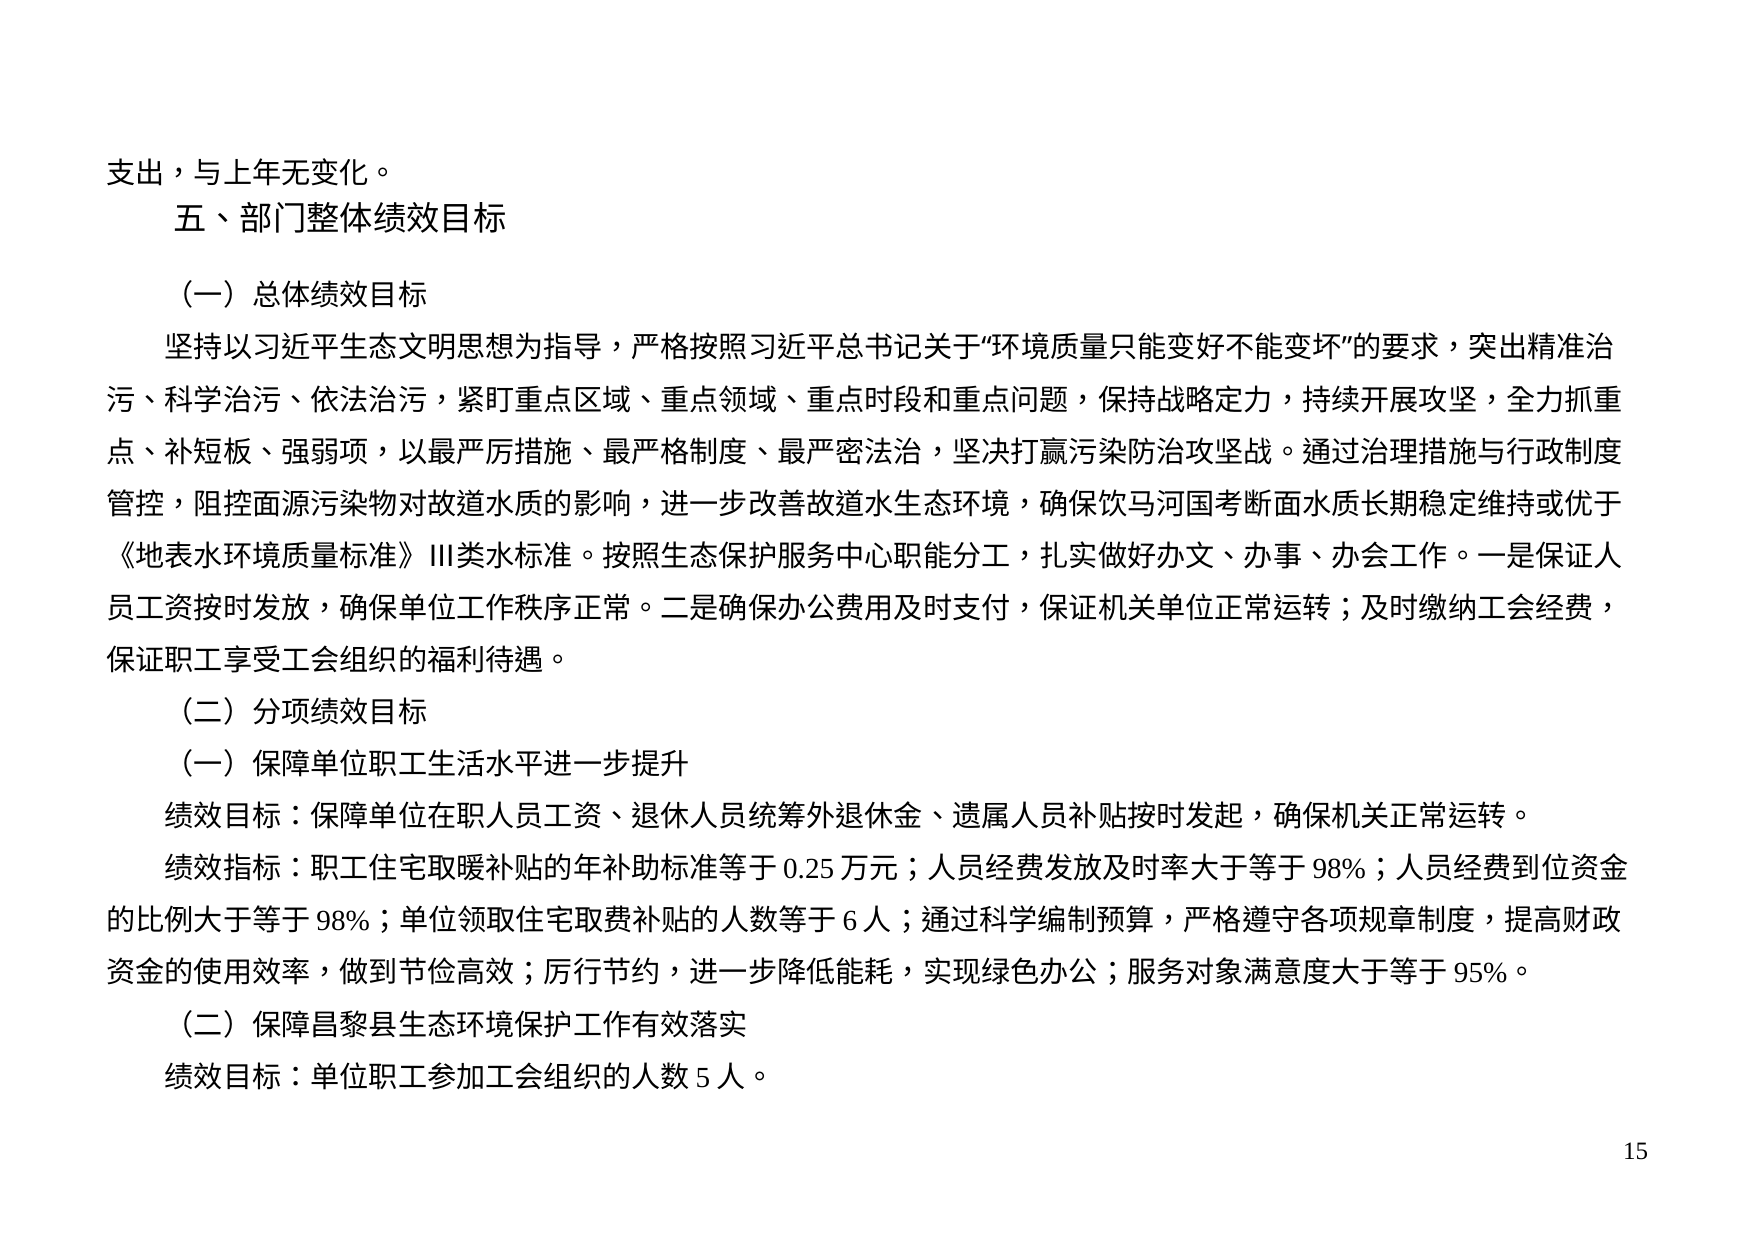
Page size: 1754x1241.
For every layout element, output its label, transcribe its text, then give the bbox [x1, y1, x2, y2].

text 五、部门整体绩效目标 [106, 195, 1648, 240]
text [106, 142, 1648, 194]
text 绩效目标：保障单位在职人员工资、退休人员统筹外退休金、遗属人员补贴按时发起，确保机关正常运转。 [106, 785, 1648, 837]
text 绩效指标：职工住宅取暖补贴的年补助标准等于0.25万元；人员经费发放及时率大于等于98%；人员经费到位资金的比例大于等于98%；单位领取住宅取费补贴的人数等于6人；通过科学编制预算，严格遵守各项规章制度，提高财政资金的使用效率，做到节俭高效；厉行节约，进一步降低能耗，实现绿色办公；服务对象满意度大于等于95%。 [106, 837, 1648, 993]
text 坚持以习近平生态文明思想为指导，严格按照习近平总书记关于“环境质量只能变好不能变坏”的要求，突出精准治污、科学治污、依法治污，紧盯重点区域、重点领域、重点时段和重点问题，保持战略定力，持续开展攻坚，全力抓重点、补短板、强弱项，以最严厉措施、最严格制度、最严密法治，坚决打赢污染防治攻坚战。通过治理措施与行政制度管控，阻控面源污染物对故道水质的影响，进一步改善故道水生态环境，确保饮马河国考断面水质长期稳定维持或优于《地表水环境质量标准》Ⅲ类水标准。按照生态保护服务中心职能分工，扎实做好办文、办事、办会工作。一是保证人员工资按时发放，确保单位工作秩序正常。二是确保办公费用及时支付，保证机关单位正常运转；及时缴纳工会经费，保证职工享受工会组织的福利待遇。 [106, 316, 1648, 681]
text （二）分项绩效目标 [106, 681, 1648, 733]
text （二）保障昌黎县生态环境保护工作有效落实 [106, 993, 1648, 1045]
text 绩效目标：单位职工参加工会组织的人数5人。 [106, 1045, 1648, 1097]
text （一）总体绩效目标 [106, 264, 1648, 316]
text （一）保障单位职工生活水平进一步提升 [106, 733, 1648, 785]
